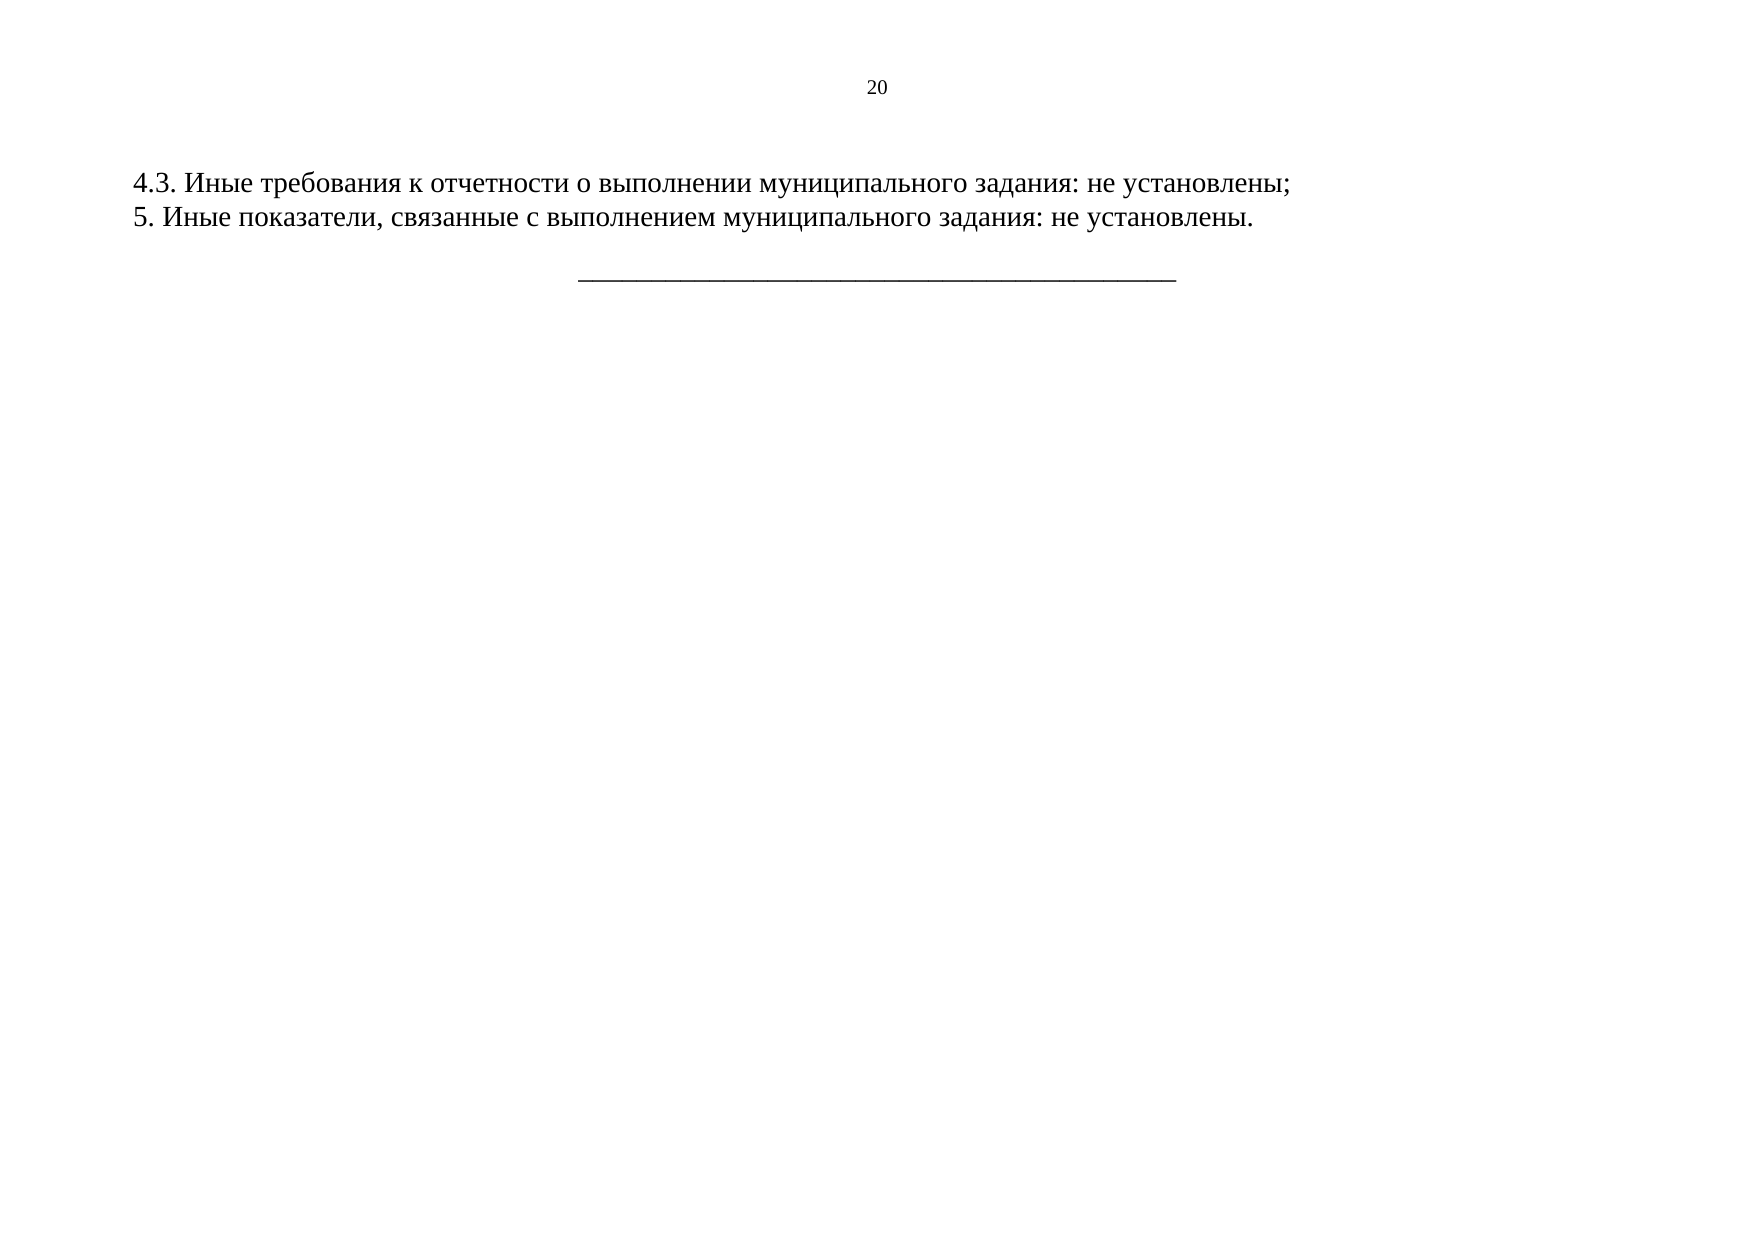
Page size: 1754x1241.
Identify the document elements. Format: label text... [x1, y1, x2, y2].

text _________________________________________ [59, 252, 1695, 285]
text 5. Иные показатели, связанные с выполнением муниципального задания: не установлены. [59, 199, 1695, 232]
text 4.3. Иные требования к отчетности о выполнении муниципального задания: не установлены; [59, 165, 1695, 199]
